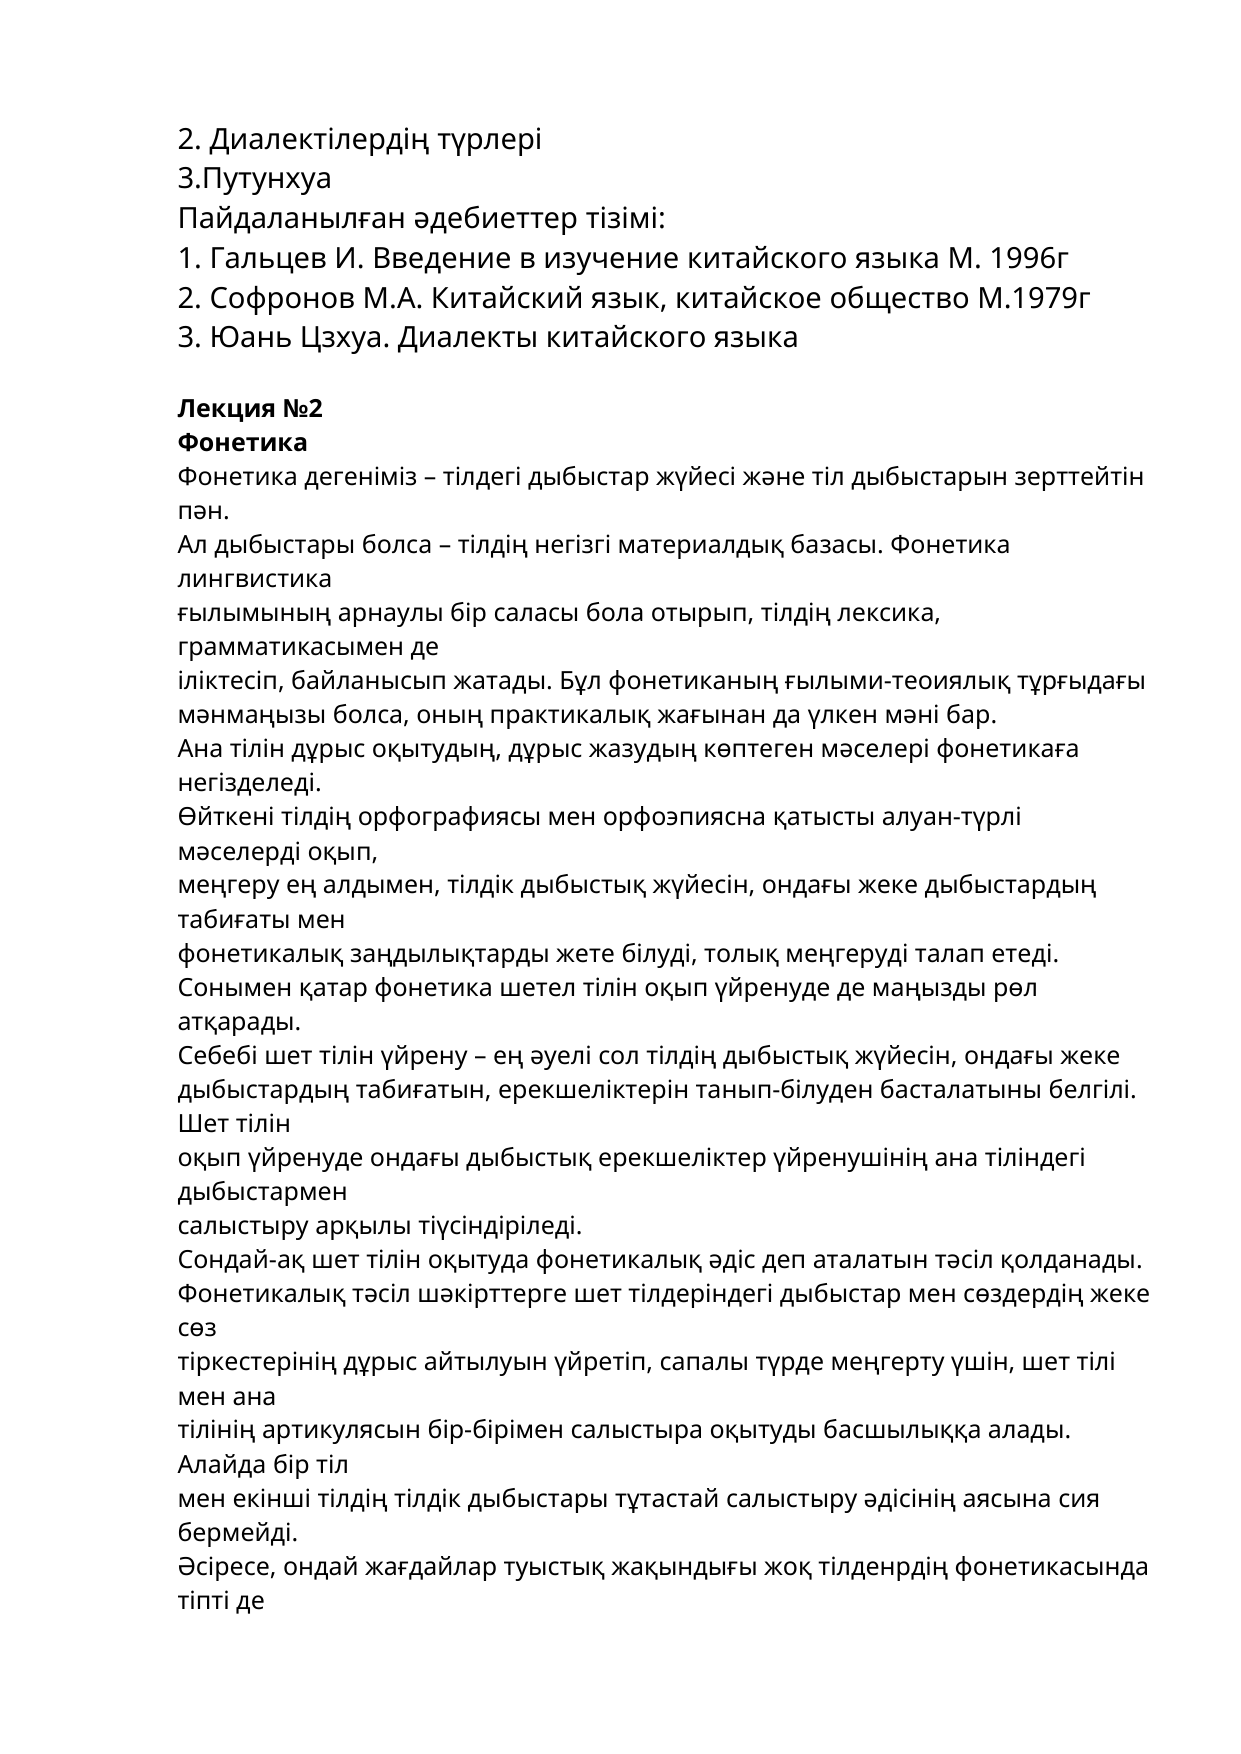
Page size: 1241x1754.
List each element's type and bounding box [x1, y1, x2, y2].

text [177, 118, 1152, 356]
text [177, 390, 1152, 1617]
